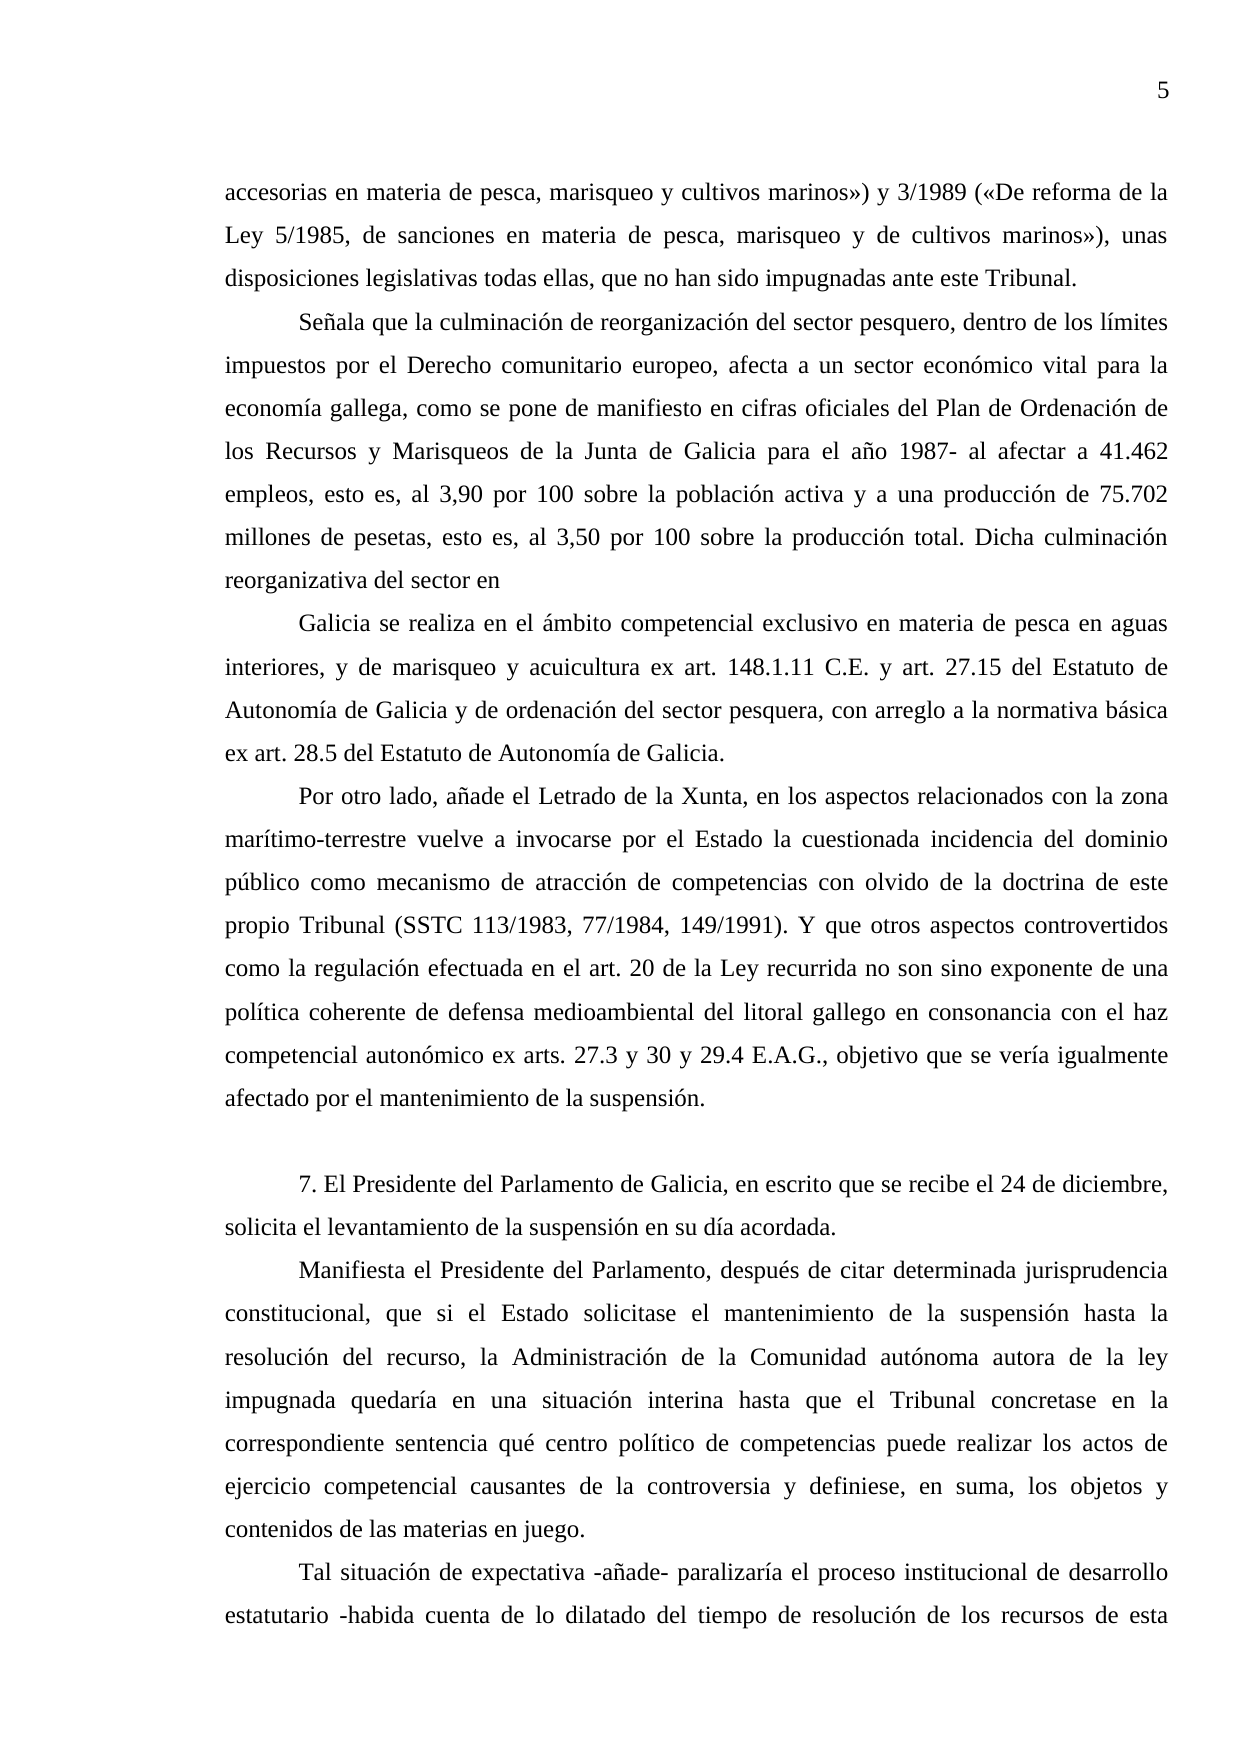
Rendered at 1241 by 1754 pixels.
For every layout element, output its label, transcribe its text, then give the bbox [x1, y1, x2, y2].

text 7. El Presidente del Parlamento de Galicia, en escrito que se recibe el 24 de diciembre, solicita el levantamiento de la suspensión en su día acordada. [224, 1169, 1169, 1241]
text Por otro lado, añade el Letrado de la Xunta, en los aspectos relacionados con la zona marítimo-terrestre vuelve a invocarse por el Estado la cuestionada incidencia del dominio público como mecanismo de atracción de competencias con olvido de la doctrina de este propio Tribunal (SSTC 113/1983, 77/1984, 149/1991). Y que otros aspectos controvertidos como la regulación efectuada en el art. 20 de la Ley recurrida no son sino exponente de una política coherente de defensa medioambiental del litoral gallego en consonancia con el haz competencial autonómico ex arts. 27.3 y 30 y 29.4 E.A.G., objetivo que se vería igualmente afectado por el mantenimiento de la suspensión. [224, 781, 1169, 1112]
text Señala que la culminación de reorganización del sector pesquero, dentro de los límites impuestos por el Derecho comunitario europeo, afecta a un sector económico vital para la economía gallega, como se pone de manifiesto en cifras oficiales del Plan de Ordenación de los Recursos y Marisqueos de la Junta de Galicia para el año 1987- al afectar a 41.462 empleos, esto es, al 3,90 por 100 sobre la población activa y a una producción de 75.702 millones de pesetas, esto es, al 3,50 por 100 sobre la producción total. Dicha culminación reorganizativa del sector en [224, 307, 1169, 594]
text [224, 177, 1169, 292]
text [224, 1557, 1169, 1629]
text Manifiesta el Presidente del Parlamento, después de citar determinada jurisprudencia constitucional, que si el Estado solicitase el mantenimiento de la suspensión hasta la resolución del recurso, la Administración de la Comunidad autónoma autora de la ley impugnada quedaría en una situación interina hasta que el Tribunal concretase en la correspondiente sentencia qué centro político de competencias puede realizar los actos de ejercicio competencial causantes de la controversia y definiese, en suma, los objetos y contenidos de las materias en juego. [224, 1255, 1169, 1543]
text Galicia se realiza en el ámbito competencial exclusivo en materia de pesca en aguas interiores, y de marisqueo y acuicultura ex art. 148.1.11 C.E. y art. 27.15 del Estatuto de Autonomía de Galicia y de ordenación del sector pesquera, con arreglo a la normativa básica ex art. 28.5 del Estatuto de Autonomía de Galicia. [224, 608, 1169, 767]
